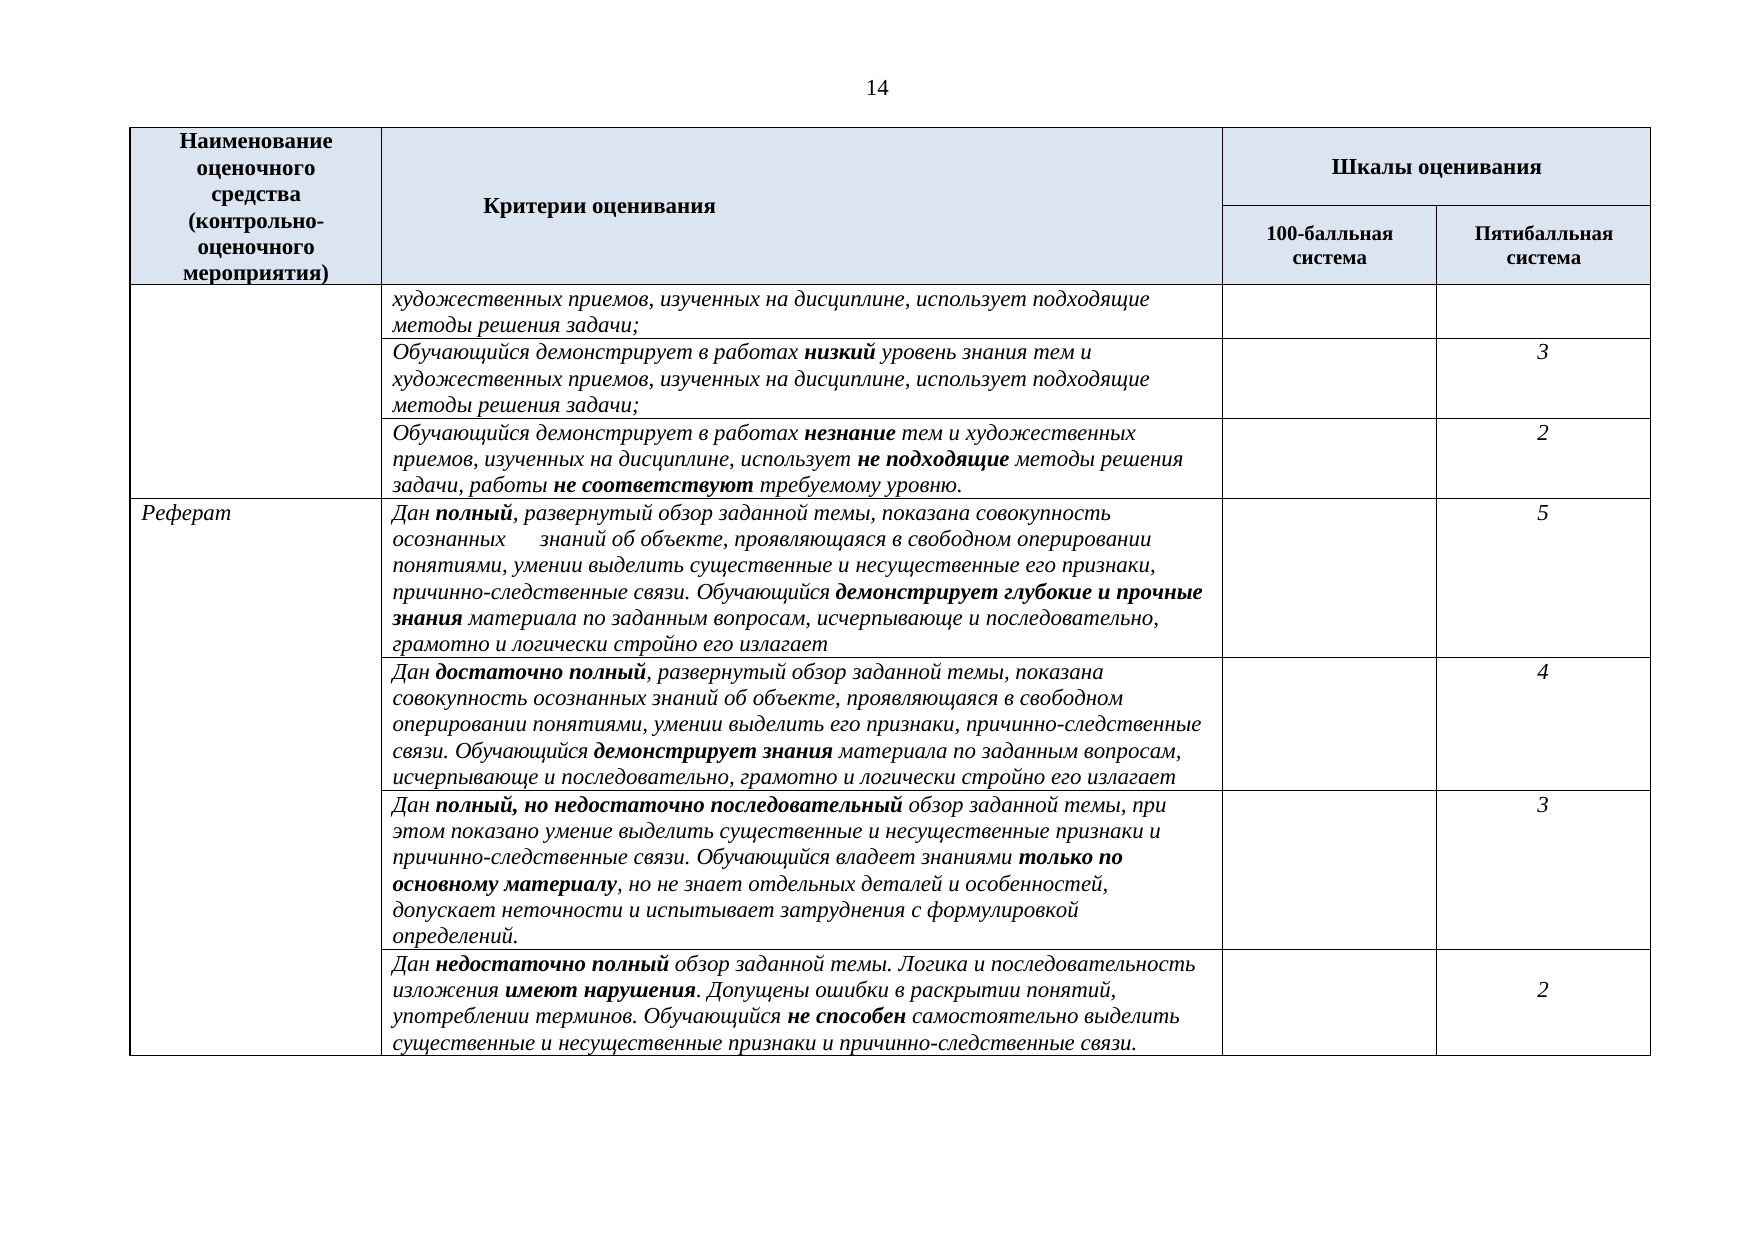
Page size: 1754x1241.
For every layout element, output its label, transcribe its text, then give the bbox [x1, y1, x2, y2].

table_cell [1223, 499, 1436, 657]
table_cell Дан полный, развернутый обзор заданной темы, показана совокупность осознанных знаний об объекте, проявляющаяся в свободном оперировании понятиями, умении выделить существенные и несущественные его признаки, причинно-следственные связи. Обучающийся демонстрирует глубокие и прочные знания материала по заданным вопросам, исчерпывающе и последовательно, грамотно и логически стройно его излагает [382, 499, 1222, 657]
table_cell 2 [1437, 950, 1650, 1055]
table_cell Реферат [131, 499, 381, 1055]
table_cell 4 [1437, 285, 1650, 337]
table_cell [382, 950, 1222, 1055]
table_cell Обучающийся демонстрирует в работах низкий уровень знания тем и художественных приемов, изученных на дисциплине, использует подходящие методы решения задачи; [382, 339, 1222, 417]
table_cell [1223, 950, 1436, 1055]
table_cell [1223, 791, 1436, 949]
table_header Шкалы оценивания [1223, 128, 1650, 205]
table_cell [1223, 285, 1436, 337]
table_cell 5 [1437, 499, 1650, 657]
table_header Критерии оценивания [382, 128, 1222, 284]
table_cell Пятибалльная система [1437, 206, 1650, 284]
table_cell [382, 285, 1222, 337]
table_cell 3 [1437, 339, 1650, 417]
table_cell 2 [1437, 419, 1650, 498]
table_cell 4 [1437, 658, 1650, 789]
table_cell [1223, 419, 1436, 498]
table_cell Дан полный, но недостаточно последовательный обзор заданной темы, при этом показано умение выделить существенные и несущественные признаки и причинно-следственные связи. Обучающийся владеет знаниями только по основному материалу, но не знает отдельных деталей и особенностей, допускает неточности и испытывает затруднения с формулировкой определений. [382, 791, 1222, 949]
table_cell Обучающийся демонстрирует в работах незнание тем и художественных приемов, изученных на дисциплине, использует не подходящие методы решения задачи, работы не соответствуют требуемому уровню. [382, 419, 1222, 498]
table_cell 3 [1437, 791, 1650, 949]
table_cell Дан достаточно полный, развернутый обзор заданной темы, показана совокупность осознанных знаний об объекте, проявляющаяся в свободном оперировании понятиями, умении выделить его признаки, причинно-следственные связи. Обучающийся демонстрирует знания материала по заданным вопросам, исчерпывающе и последовательно, грамотно и логически стройно его излагает [382, 658, 1222, 789]
table_cell [1223, 339, 1436, 417]
table_cell 100-балльная система [1223, 206, 1436, 284]
table_header Наименование оценочного средства (контрольно-оценочного мероприятия) [131, 128, 381, 284]
table_cell [1223, 658, 1436, 789]
